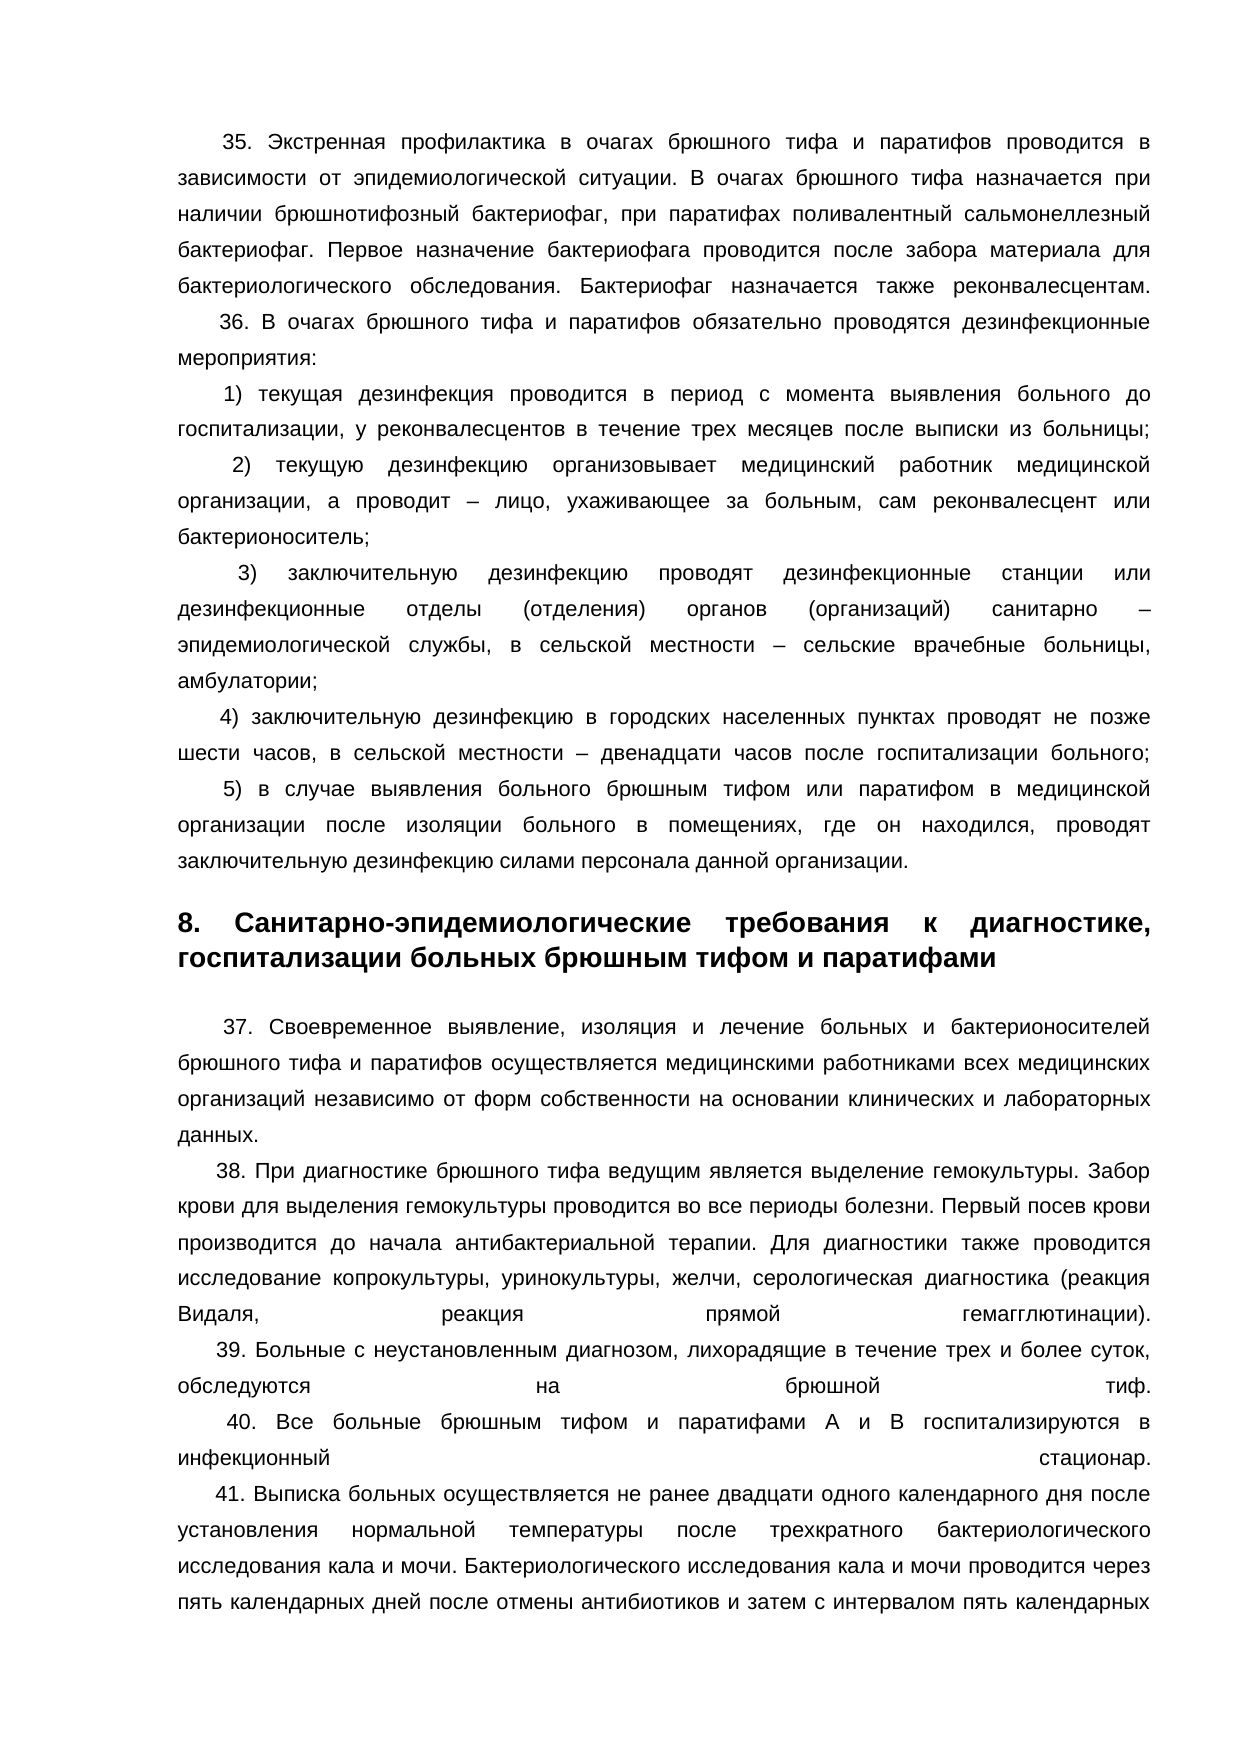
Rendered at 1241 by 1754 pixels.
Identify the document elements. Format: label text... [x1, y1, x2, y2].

text 8. Санитарно-эпидемиологические требования к диагностике, госпитализации больных брюшным тифом и паратифами [177, 902, 1152, 974]
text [177, 118, 1152, 873]
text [177, 1003, 1152, 1614]
